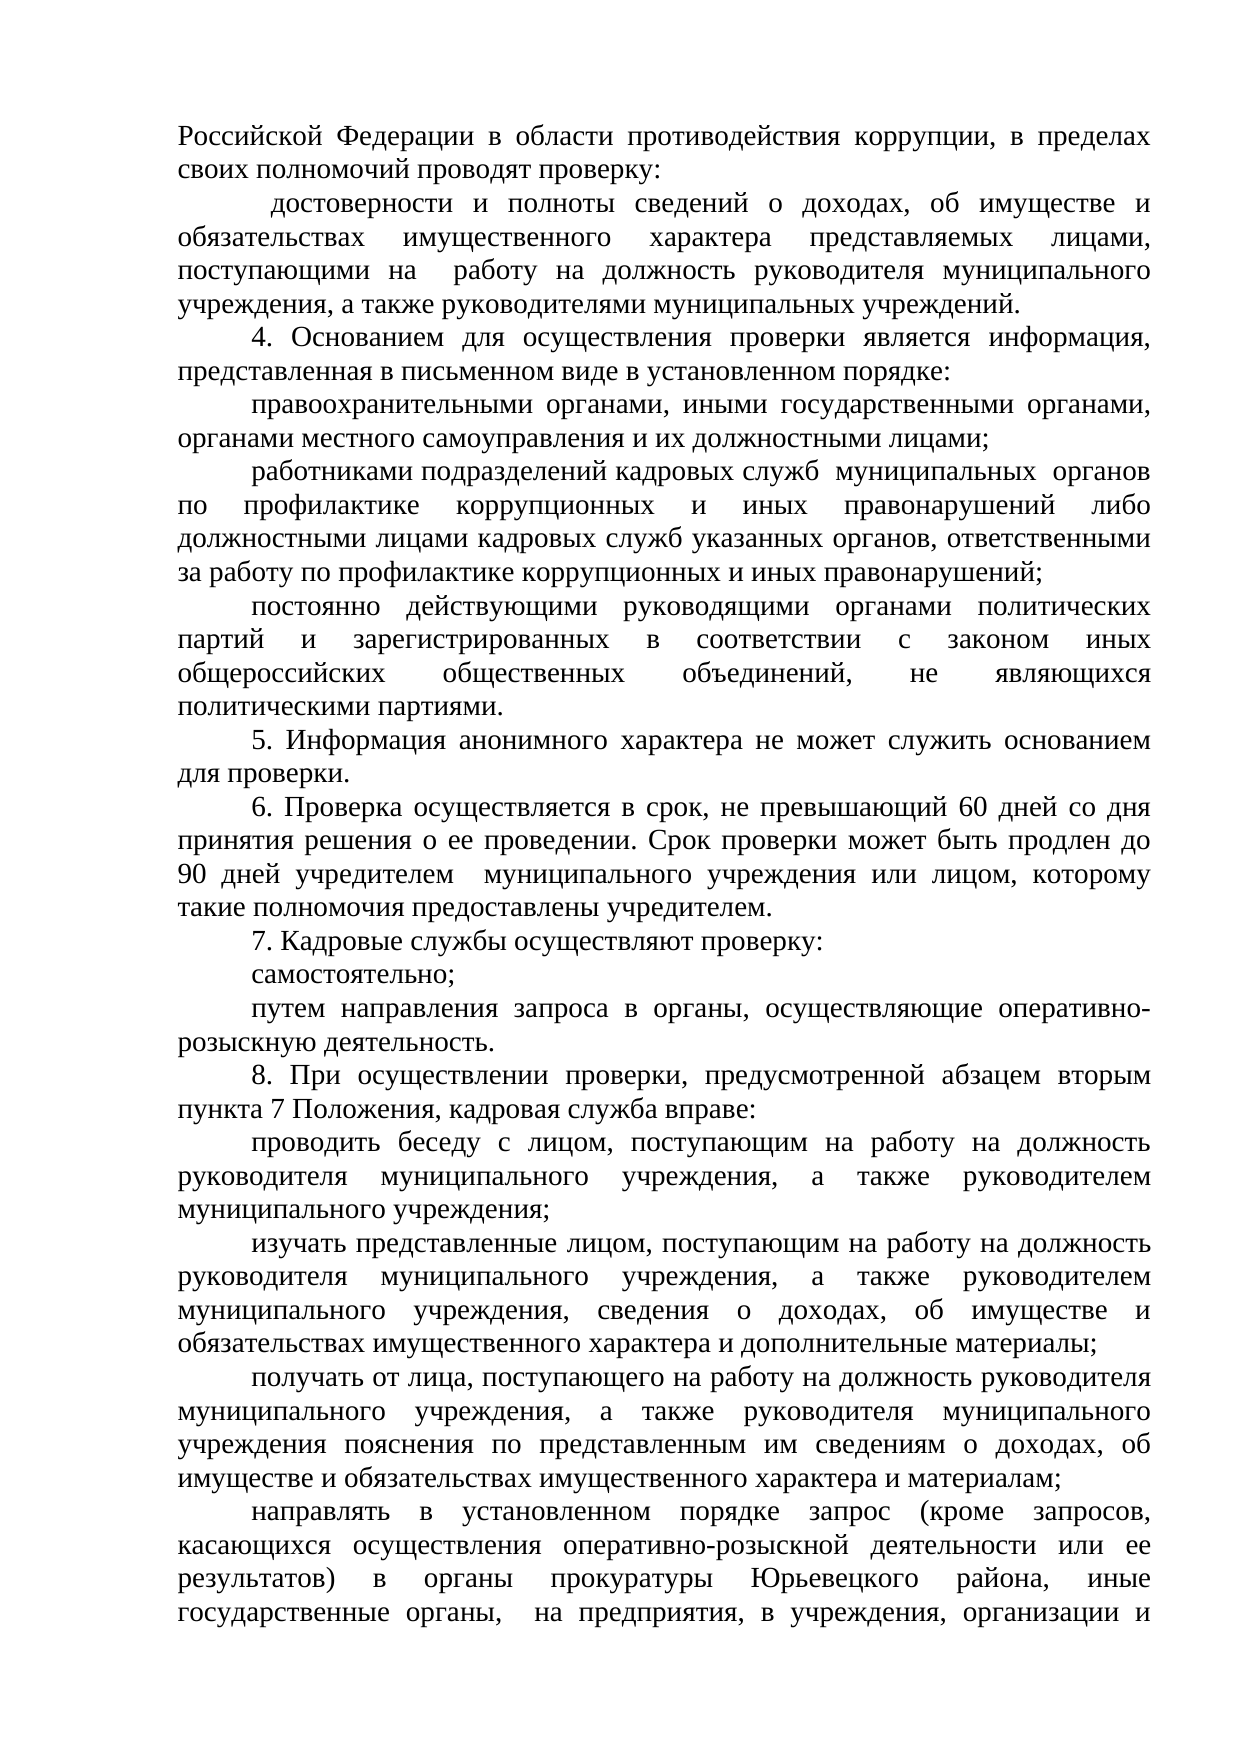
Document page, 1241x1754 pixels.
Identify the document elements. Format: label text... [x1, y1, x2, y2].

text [177, 1493, 1152, 1627]
text 4. Основанием для осуществления проверки является информация, представленная в письменном виде в установленном порядке: [177, 319, 1152, 386]
text 6. Проверка осуществляется в срок, не превышающий 60 дней со дня принятия решения о ее проведении. Срок проверки может быть продлен до 90 дней учредителем муниципального учреждения или лицом, которому такие полномочия предоставлены учредителем. [177, 789, 1152, 923]
text получать от лица, поступающего на работу на должность руководителя муниципального учреждения, а также руководителя муниципального учреждения пояснения по представленным им сведениям о доходах, об имуществе и обязательствах имущественного характера и материалам; [177, 1359, 1152, 1493]
text проводить беседу с лицом, поступающим на работу на должность руководителя муниципального учреждения, а также руководителем муниципального учреждения; [177, 1124, 1152, 1225]
text изучать представленные лицом, поступающим на работу на должность руководителя муниципального учреждения, а также руководителем муниципального учреждения, сведения о доходах, об имуществе и обязательствах имущественного характера и дополнительные материалы; [177, 1225, 1152, 1359]
text постоянно действующими руководящими органами политических партий и зарегистрированных в соответствии с законом иных общероссийских общественных объединений, не являющихся политическими партиями. [177, 588, 1152, 722]
text путем направления запроса в органы, осуществляющие оперативно-розыскную деятельность. [177, 990, 1152, 1057]
text 5. Информация анонимного характера не может служить основанием для проверки. [177, 722, 1152, 789]
text правоохранительными органами, иными государственными органами, органами местного самоуправления и их должностными лицами; [177, 386, 1152, 453]
text работниками подразделений кадровых служб муниципальных органов по профилактике коррупционных и иных правонарушений либо должностными лицами кадровых служб указанных органов, ответственными за работу по профилактике коррупционных и иных правонарушений; [177, 453, 1152, 588]
text достоверности и полноты сведений о доходах, об имуществе и обязательствах имущественного характера представляемых лицами, поступающими на работу на должность руководителя муниципального учреждения, а также руководителями муниципальных учреждений. [177, 185, 1152, 319]
text 8. При осуществлении проверки, предусмотренной абзацем вторым пункта 7 Положения, кадровая служба вправе: [177, 1057, 1152, 1124]
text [177, 118, 1152, 185]
text 7. Кадровые службы осуществляют проверку: [177, 923, 1152, 957]
text самостоятельно; [177, 957, 1152, 990]
